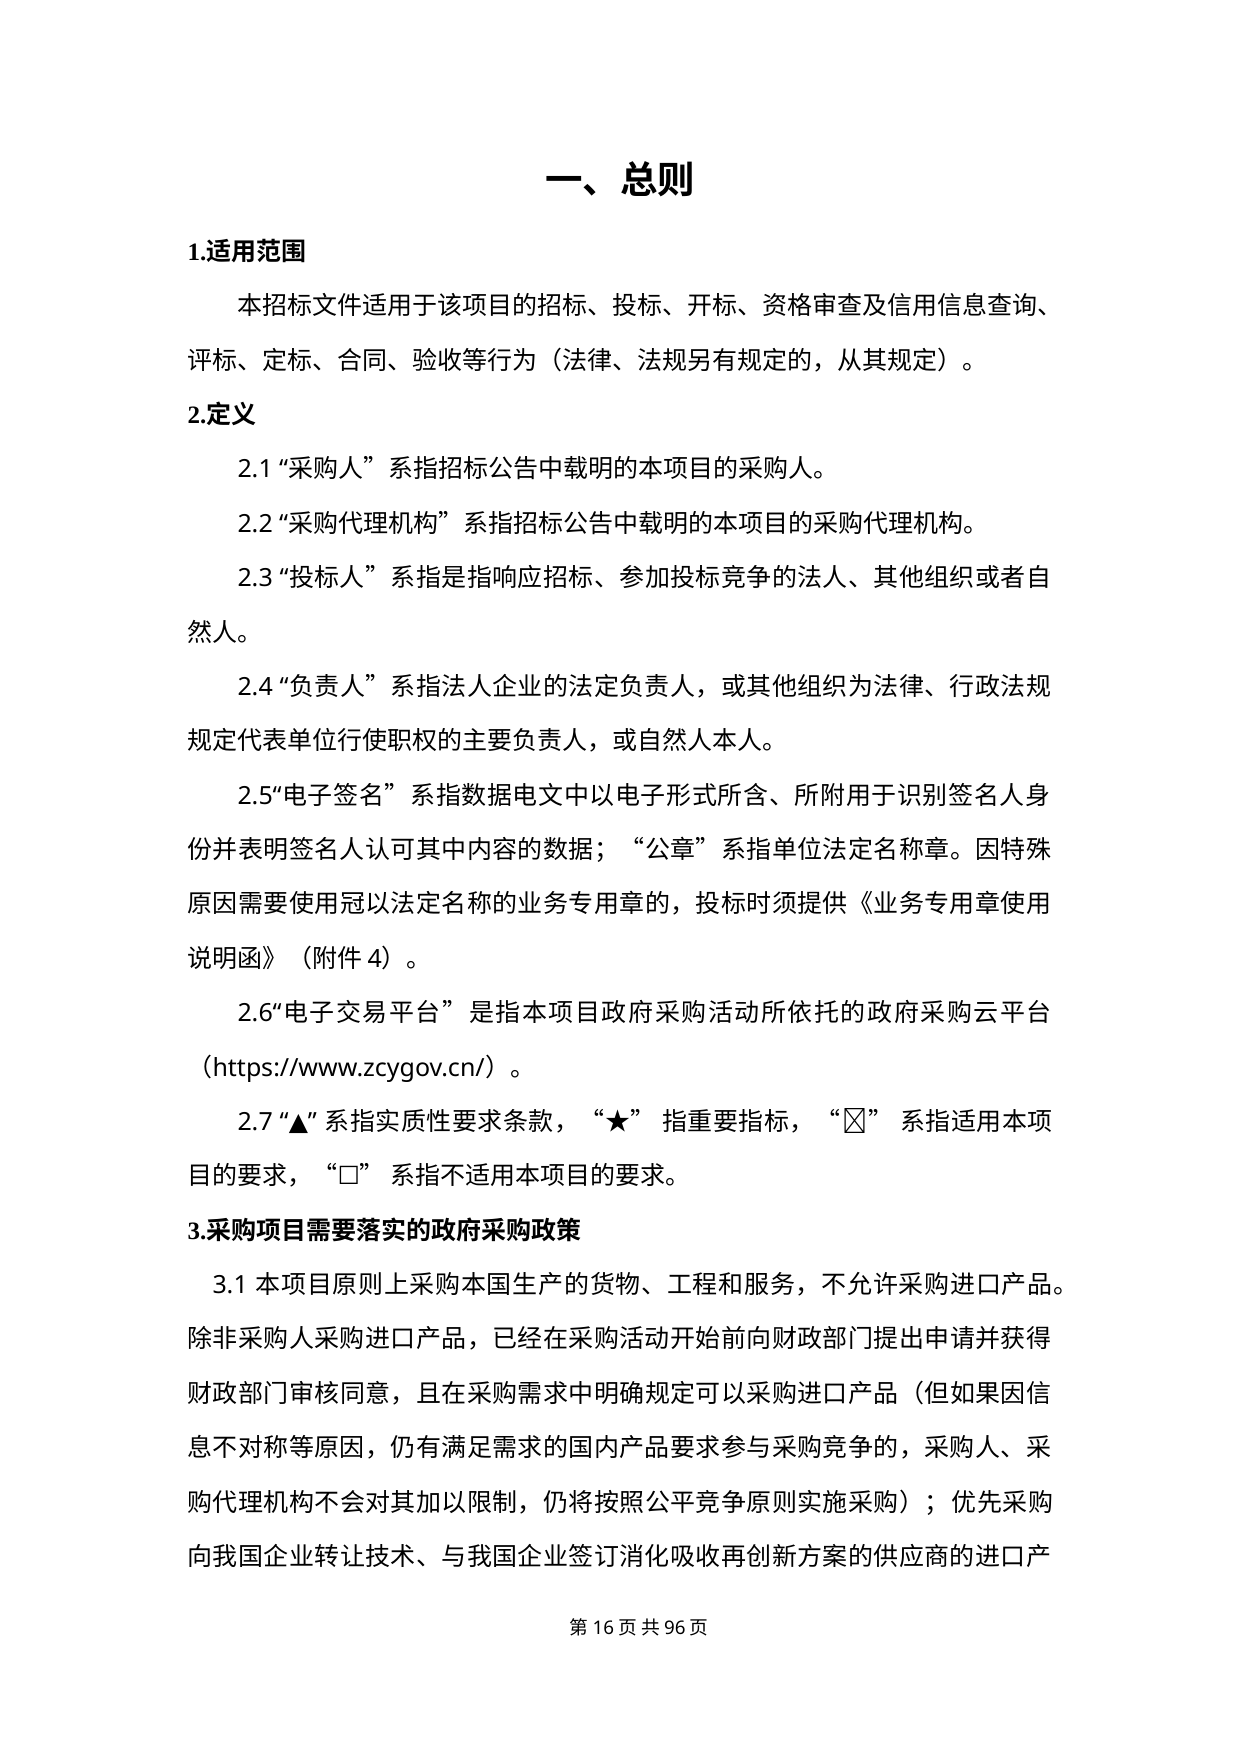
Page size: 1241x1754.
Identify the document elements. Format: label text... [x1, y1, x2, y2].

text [187, 1264, 1053, 1573]
subtitle 2.定义 [187, 394, 1053, 431]
text 2.1 “采购人”系指招标公告中载明的本项目的采购人。 [187, 449, 1053, 485]
text 2.6“电子交易平台”是指本项目政府采购活动所依托的政府采购云平台（https://www.zcygov.cn/）。 [187, 993, 1053, 1083]
subtitle 1.适用范围 [187, 231, 1053, 268]
text 本招标文件适用于该项目的招标、投标、开标、资格审查及信用信息查询、评标、定标、合同、验收等行为（法律、法规另有规定的，从其规定）。 [187, 286, 1053, 376]
text 2.7 “▲” 系指实质性要求条款，“★” 指重要指标，“” 系指适用本项目的要求，“” 系指不适用本项目的要求。 [187, 1101, 1053, 1192]
text 2.4 “负责人”系指法人企业的法定负责人，或其他组织为法律、行政法规规定代表单位行使职权的主要负责人，或自然人本人。 [187, 666, 1053, 757]
text 2.2 “采购代理机构”系指招标公告中载明的本项目的采购代理机构。 [187, 503, 1053, 539]
subtitle 3.采购项目需要落实的政府采购政策 [187, 1210, 1053, 1246]
text 2.5“电子签名”系指数据电文中以电子形式所含、所附用于识别签名人身份并表明签名人认可其中内容的数据；“公章”系指单位法定名称章。因特殊原因需要使用冠以法定名称的业务专用章的，投标时须提供《业务专用章使用说明函》（附件4）。 [187, 775, 1053, 974]
subtitle 一、总则 [187, 150, 1053, 204]
text 2.3 “投标人”系指是指响应招标、参加投标竞争的法人、其他组织或者自然人。 [187, 558, 1053, 648]
